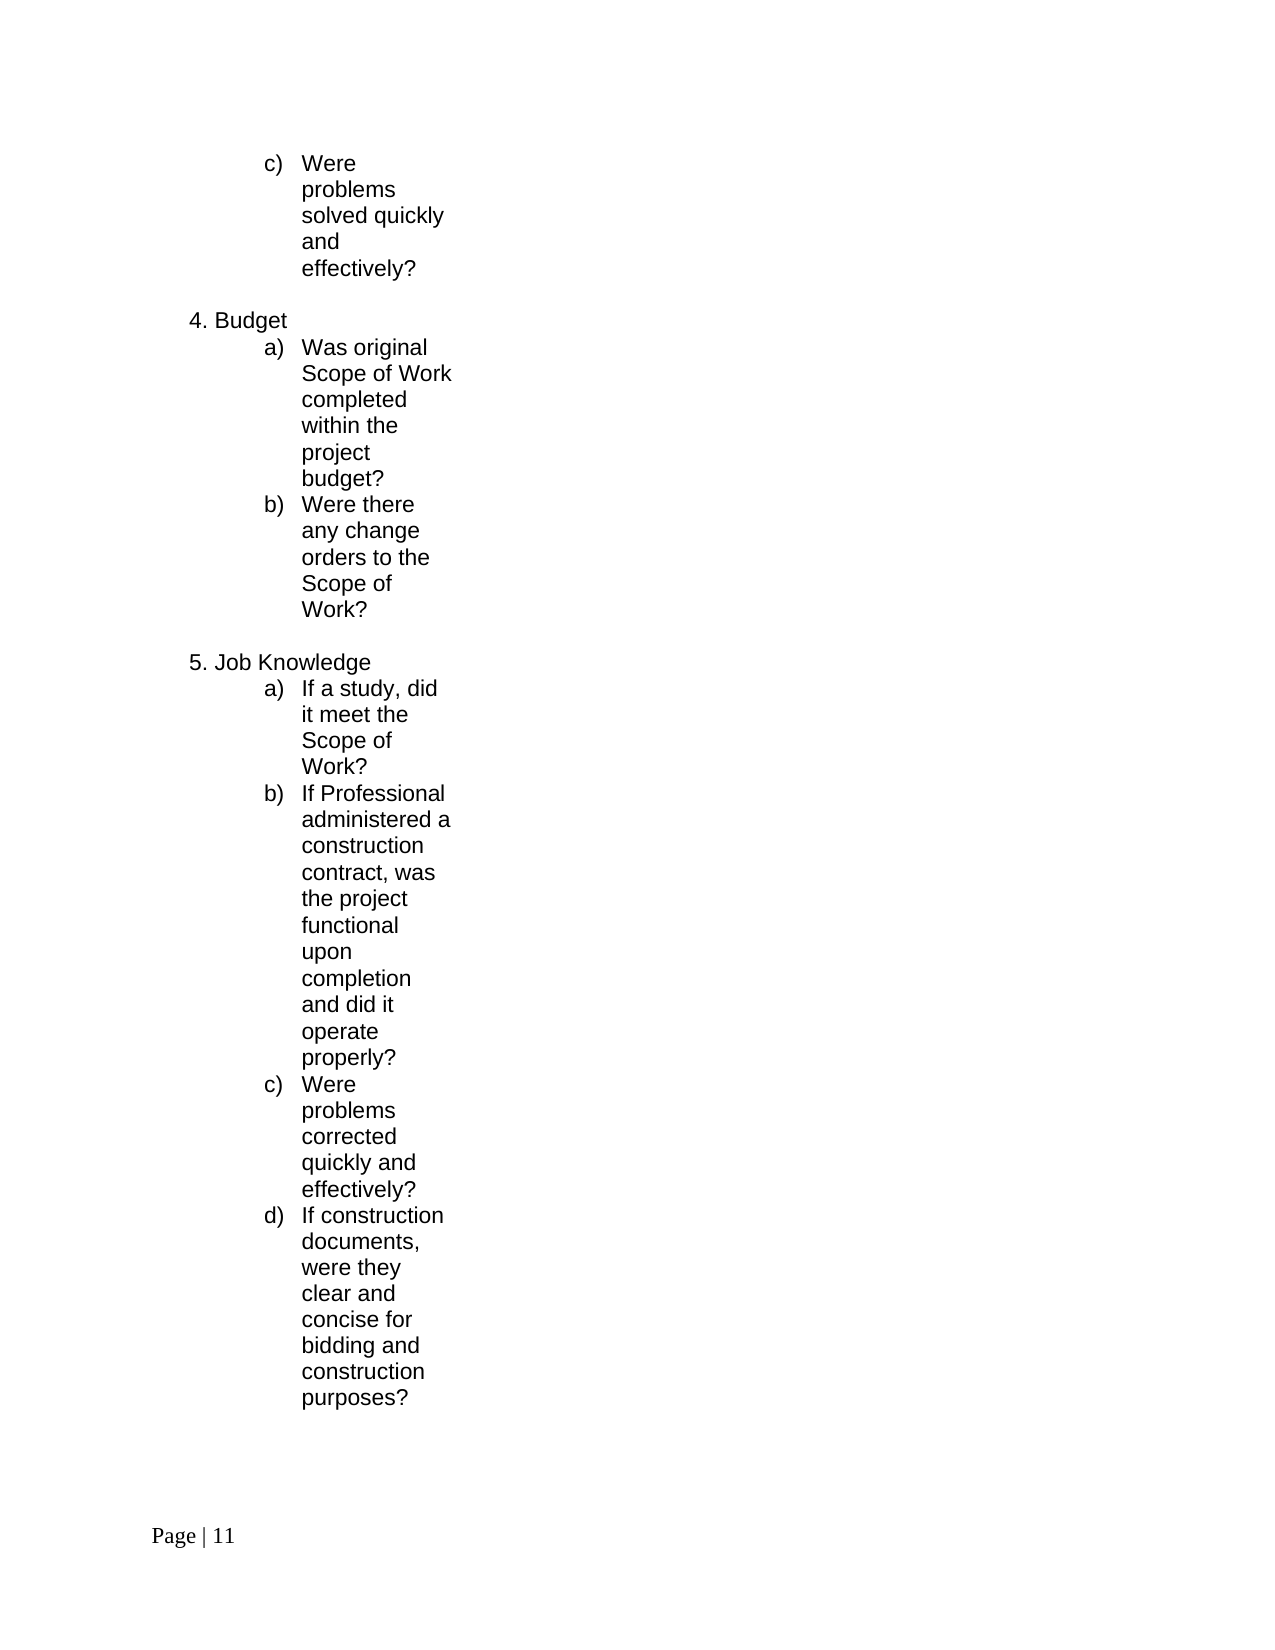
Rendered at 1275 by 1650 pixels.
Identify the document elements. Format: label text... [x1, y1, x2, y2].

list If construction documents, were they clear and concise for bidding and construction purposes? [264, 1203, 452, 1411]
list Were problems solved quickly and effectively? [264, 150, 452, 281]
text 4. Budget [189, 307, 452, 334]
list If Professional administered a construction contract, was the project functional upon completion and did it operate properly? [264, 780, 452, 1071]
text 5. Job Knowledge [189, 649, 452, 675]
list Were there any change orders to the Scope of Work? [264, 492, 452, 623]
list Was original Scope of Work completed within the project budget? [264, 334, 452, 491]
list If a study, did it meet the Scope of Work? [264, 675, 452, 780]
list Were problems corrected quickly and effectively? [264, 1071, 452, 1202]
